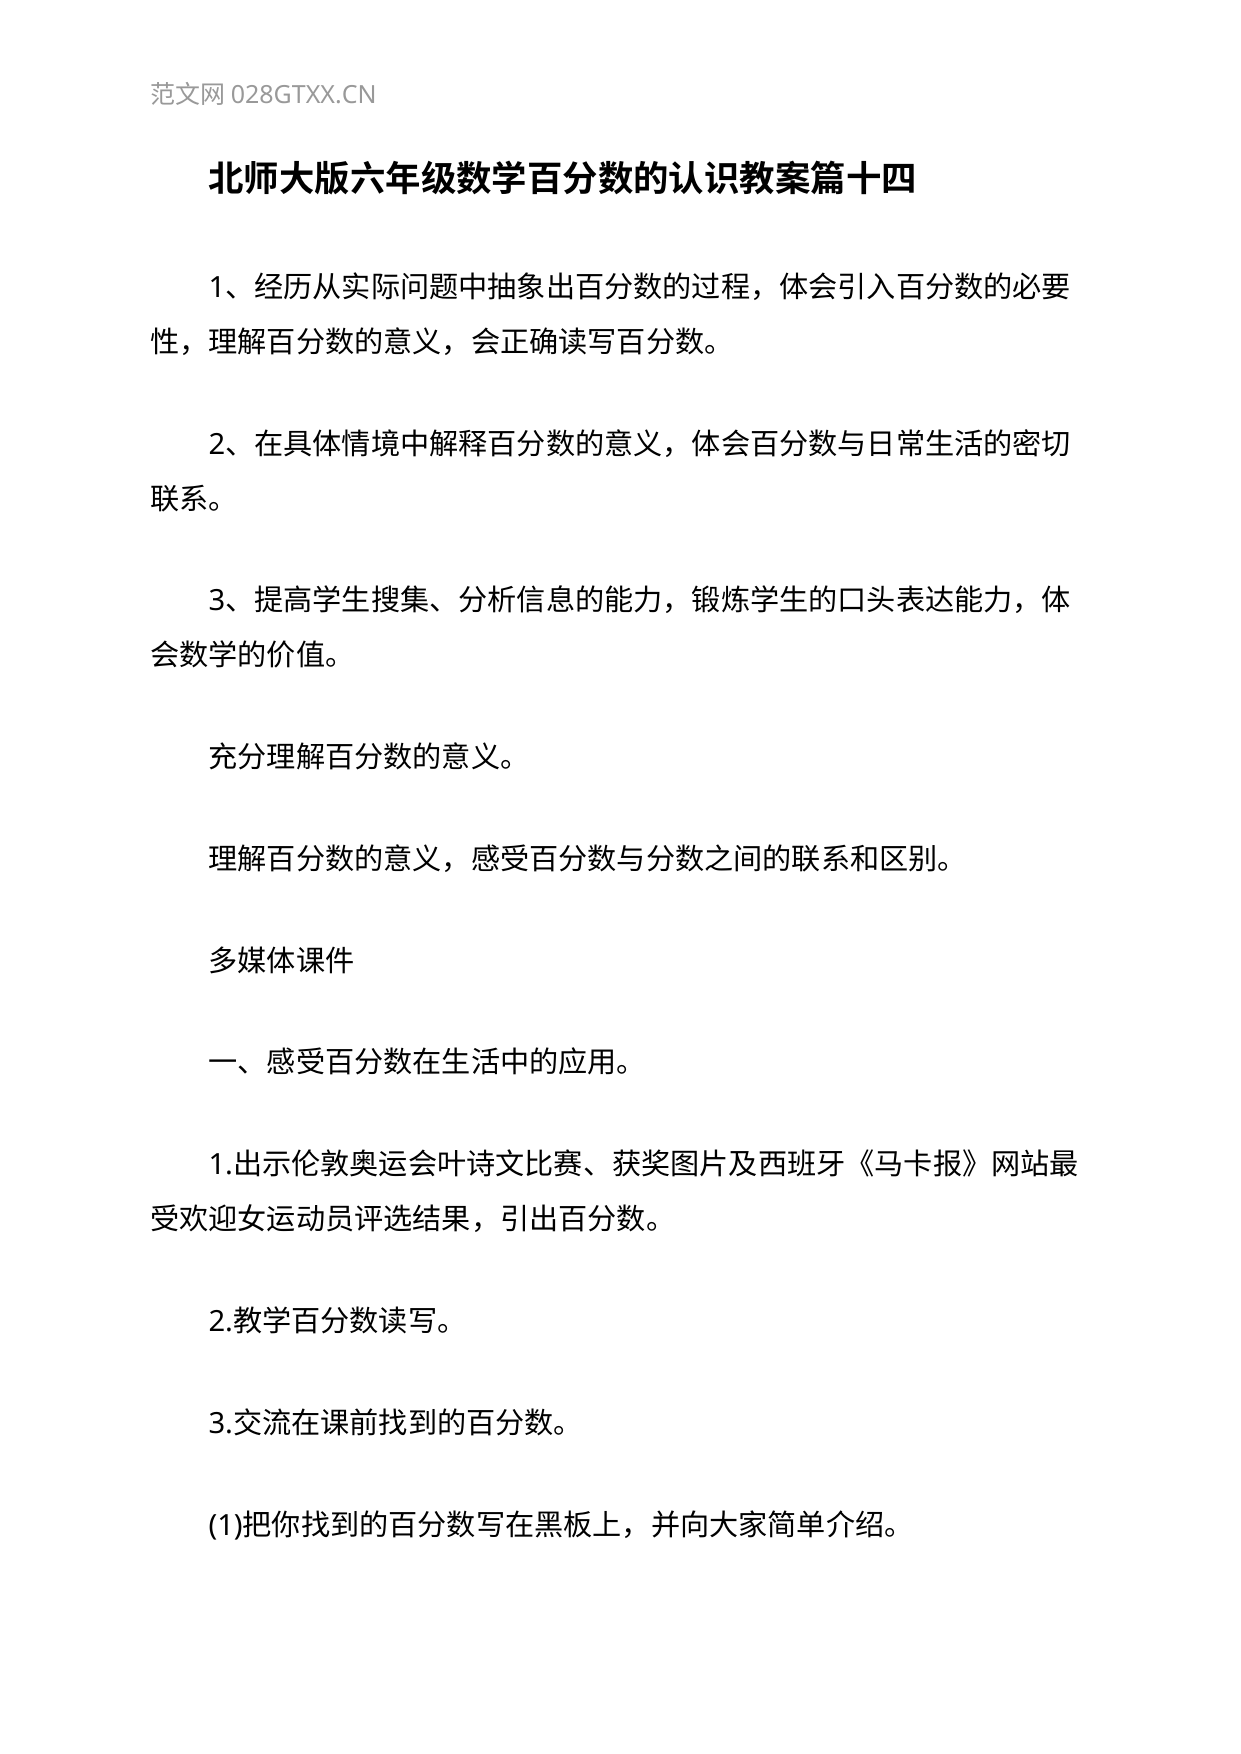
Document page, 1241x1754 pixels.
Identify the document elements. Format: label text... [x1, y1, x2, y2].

text 北师大版六年级数学百分数的认识教案篇十四 [150, 150, 1090, 201]
text 2、在具体情境中解释百分数的意义，体会百分数与日常生活的密切联系。 [150, 420, 1090, 517]
text 一、感受百分数在生活中的应用。 [150, 1039, 1090, 1081]
text 1.出示伦敦奥运会叶诗文比赛、获奖图片及西班牙《马卡报》网站最受欢迎女运动员评选结果，引出百分数。 [150, 1141, 1090, 1238]
text 2.教学百分数读写。 [150, 1298, 1090, 1340]
text 充分理解百分数的意义。 [150, 734, 1090, 776]
text 1、经历从实际问题中抽象出百分数的过程，体会引入百分数的必要性，理解百分数的意义，会正确读写百分数。 [150, 263, 1090, 361]
text 理解百分数的意义，感受百分数与分数之间的联系和区别。 [150, 836, 1090, 878]
text 3.交流在课前找到的百分数。 [150, 1399, 1090, 1442]
text 3、提高学生搜集、分析信息的能力，锻炼学生的口头表达能力，体会数学的价值。 [150, 577, 1090, 674]
text (1)把你找到的百分数写在黑板上，并向大家简单介绍。 [150, 1502, 1090, 1544]
text 多媒体课件 [150, 937, 1090, 979]
